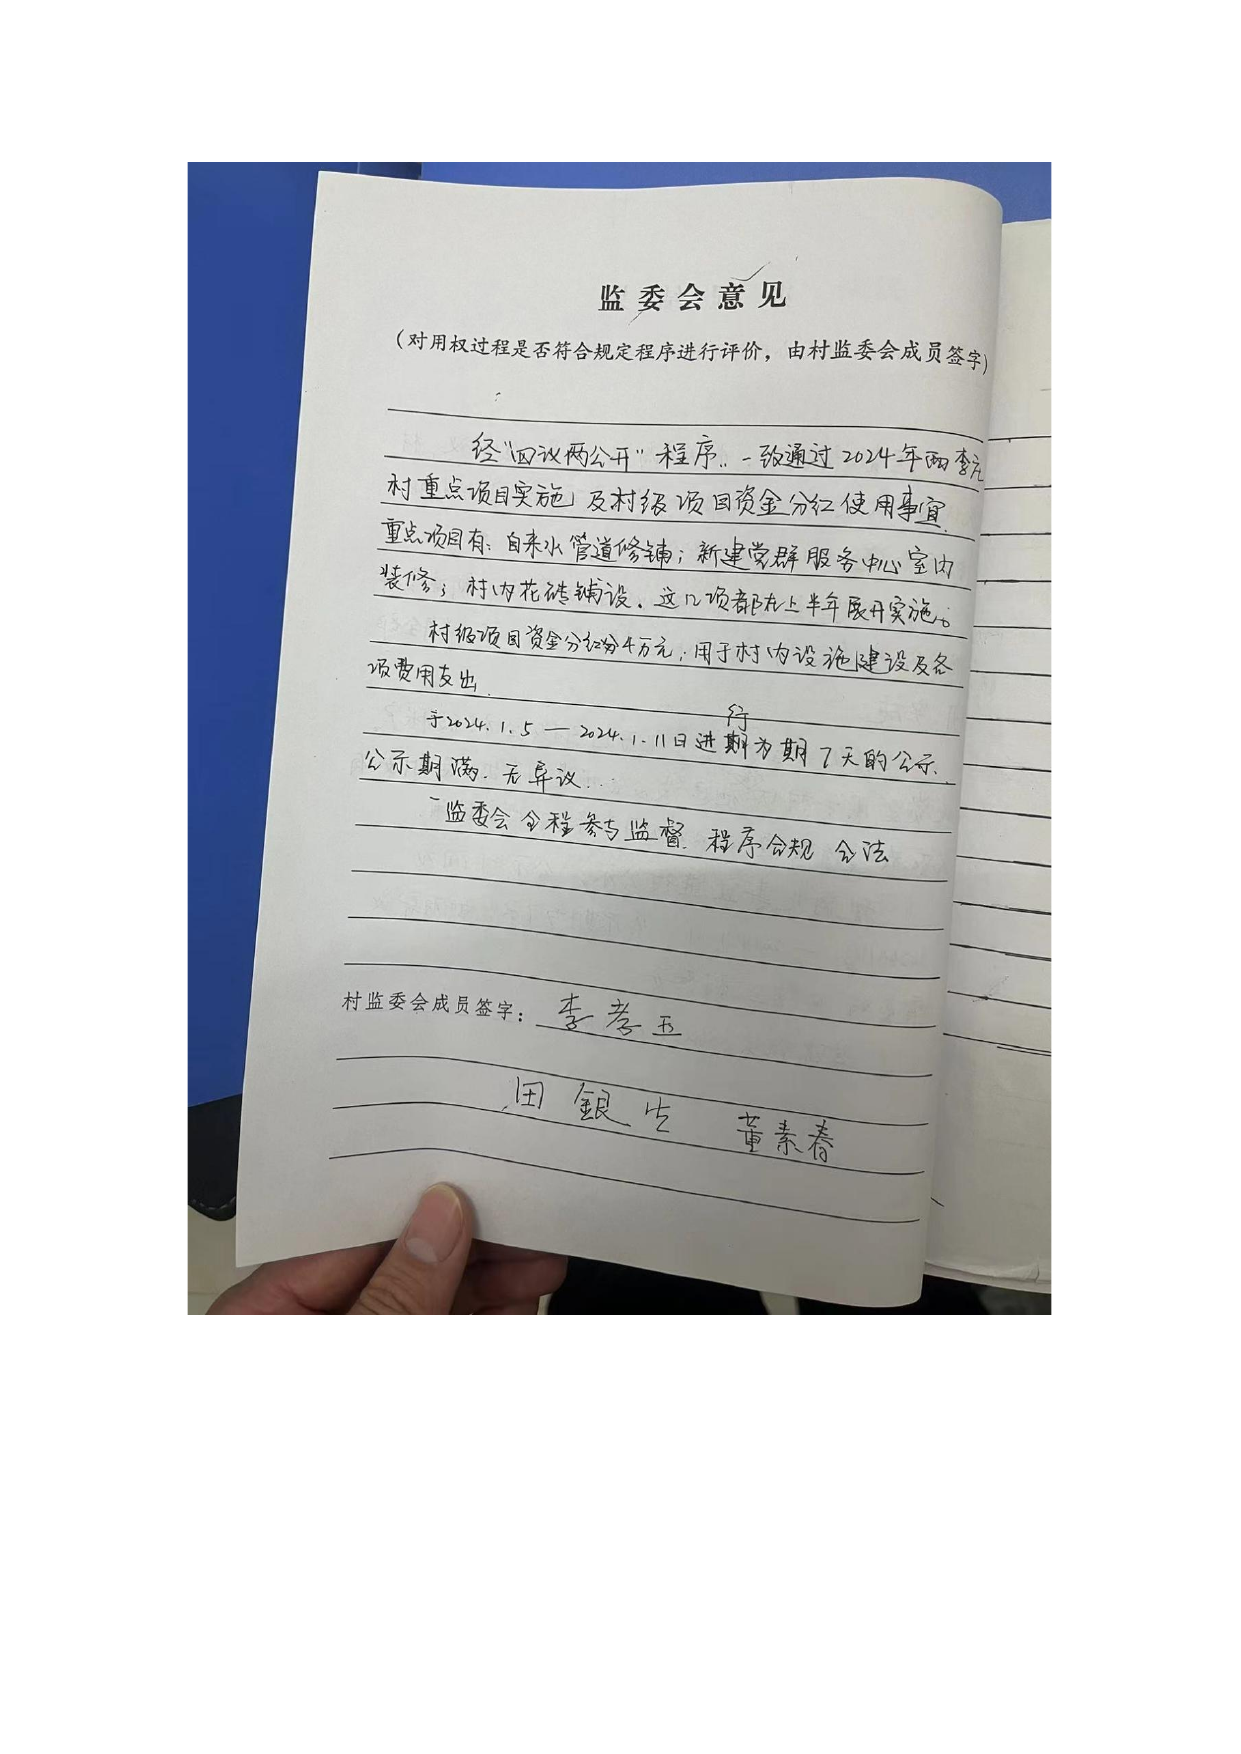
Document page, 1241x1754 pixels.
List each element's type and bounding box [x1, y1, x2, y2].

picture [187, 162, 1052, 1315]
